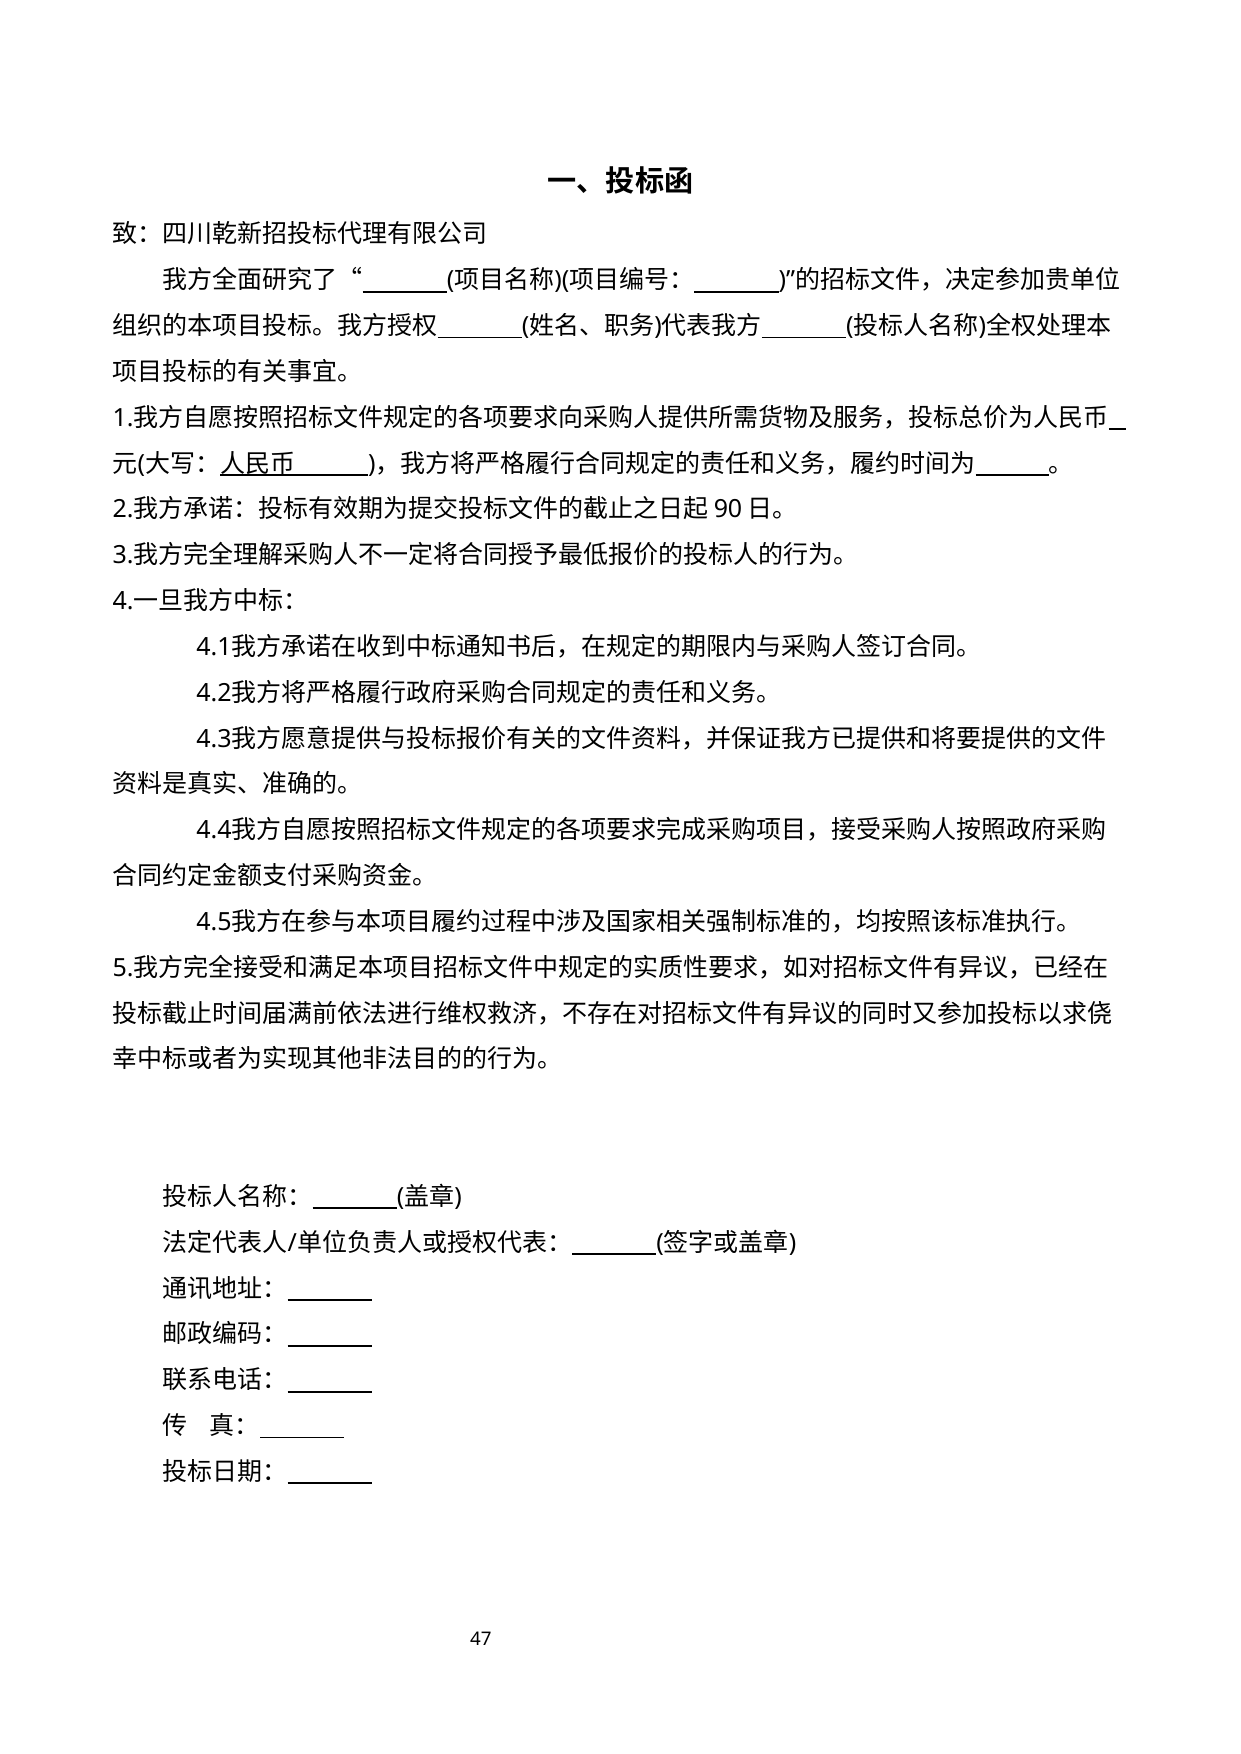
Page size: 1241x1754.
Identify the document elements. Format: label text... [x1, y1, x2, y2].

list 我方自愿按照招标文件规定的各项要求向采购人提供所需货物及服务，投标总价为人民币 元(大写：人民币 )，我方将严格履行合同规定的责任和义务，履约时间为 。 [112, 389, 1128, 481]
text 致：四川乾新招投标代理有限公司 [112, 206, 1128, 252]
text 传 真： [112, 1398, 1128, 1444]
list 我方承诺：投标有效期为提交投标文件的截止之日起90日。 [112, 481, 1128, 527]
text 法定代表人/单位负责人或授权代表： (签字或盖章) [112, 1214, 1128, 1260]
text 我方承诺在收到中标通知书后，在规定的期限内与采购人签订合同。 [112, 619, 1128, 664]
text 投标日期： [112, 1444, 1128, 1489]
list 我方完全接受和满足本项目招标文件中规定的实质性要求，如对招标文件有异议，已经在投标截止时间届满前依法进行维权救济，不存在对招标文件有异议的同时又参加投标以求侥幸中标或者为实现其他非法目的的行为。 [112, 939, 1128, 1077]
text 我方愿意提供与投标报价有关的文件资料，并保证我方已提供和将要提供的文件资料是真实、准确的。 [112, 710, 1128, 802]
text 邮政编码： [112, 1306, 1128, 1352]
text 我方在参与本项目履约过程中涉及国家相关强制标准的，均按照该标准执行。 [112, 894, 1128, 939]
text 我方自愿按照招标文件规定的各项要求完成采购项目，接受采购人按照政府采购合同约定金额支付采购资金。 [112, 802, 1128, 894]
list 我方完全理解采购人不一定将合同授予最低报价的投标人的行为。 [112, 527, 1128, 573]
text 通讯地址： [112, 1260, 1128, 1306]
text 投标人名称： (盖章) [112, 1169, 1128, 1214]
list 投标函 [112, 155, 1128, 201]
text 联系电话： [112, 1352, 1128, 1398]
text 我方将严格履行政府采购合同规定的责任和义务。 [112, 664, 1128, 710]
list 一旦我方中标： [112, 573, 1128, 619]
text 我方全面研究了“ (项目名称)(项目编号： )”的招标文件，决定参加贵单位组织的本项目投标。我方授权 (姓名、职务)代表我方 (投标人名称)全权处理本项目投标的有关事宜。 [112, 252, 1128, 389]
